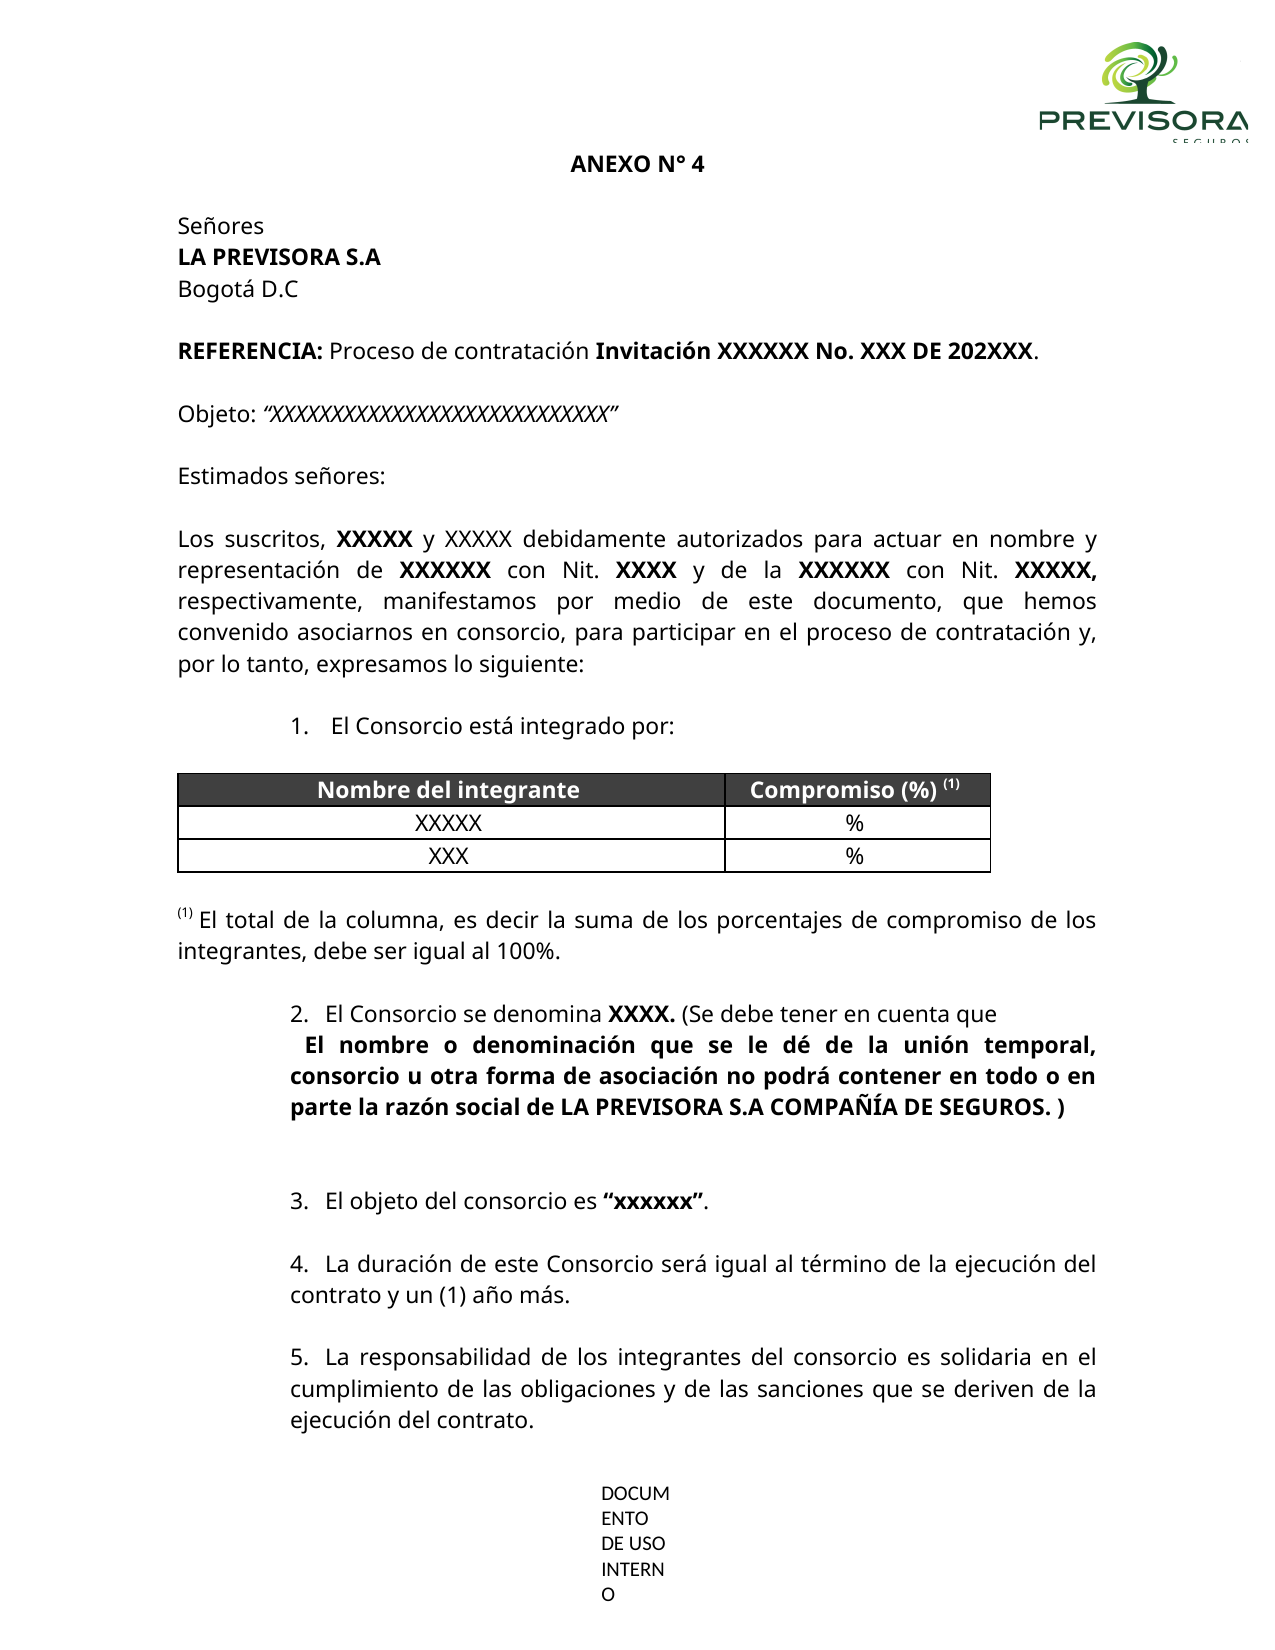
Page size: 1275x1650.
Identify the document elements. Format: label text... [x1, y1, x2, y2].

list La responsabilidad de los integrantes del consorcio es solidaria en el cumplimiento de las obligaciones y de las sanciones que se deriven de la ejecución del contrato. [290, 1341, 1098, 1435]
table_header Nombre del integrante [179, 774, 724, 805]
table_cell % [726, 840, 990, 871]
text El nombre o denominación que se le dé de la unión temporal, consorcio u otra forma de asociación no podrá contener en todo o en parte la razón social de LA PREVISORA S.A COMPAÑÍA DE SEGUROS. ) [290, 1029, 1098, 1123]
text Estimados señores: [177, 460, 1098, 491]
text Los suscritos, XXXXX y XXXXX debidamente autorizados para actuar en nombre y representación de XXXXXX con Nit. XXXX y de la XXXXXX con Nit. XXXXX, respectivamente, manifestamos por medio de este documento, que hemos convenido asociarnos en consorcio, para participar en el proceso de contratación y, por lo tanto, expresamos lo siguiente: [177, 523, 1098, 679]
table_cell % [726, 807, 990, 838]
list El objeto del consorcio es “xxxxxx”. [290, 1185, 1098, 1216]
text (1) El total de la columna, es decir la suma de los porcentajes de compromiso de los integrantes, debe ser igual al 100%. [177, 904, 1098, 966]
list El Consorcio se denomina XXXX. (Se debe tener en cuenta que [290, 998, 1098, 1029]
picture [1038, 42, 1248, 143]
table_header Compromiso (%) (1) [726, 774, 990, 805]
text Señores [177, 210, 1098, 241]
text REFERENCIA: Proceso de contratación Invitación XXXXXX No. XXX DE 202XXX. [177, 335, 1098, 366]
text Objeto: “XXXXXXXXXXXXXXXXXXXXXXXXXXXX” [177, 398, 1098, 429]
text LA PREVISORA S.A [177, 241, 1098, 273]
list El Consorcio está integrado por: [290, 710, 1098, 741]
text Bogotá D.C [177, 273, 1098, 304]
table_cell XXX [179, 840, 724, 871]
table_cell XXXXX [179, 807, 724, 838]
subtitle ANEXO N° 4 [177, 148, 1098, 179]
list La duración de este Consorcio será igual al término de la ejecución del contrato y un (1) año más. [290, 1248, 1098, 1310]
